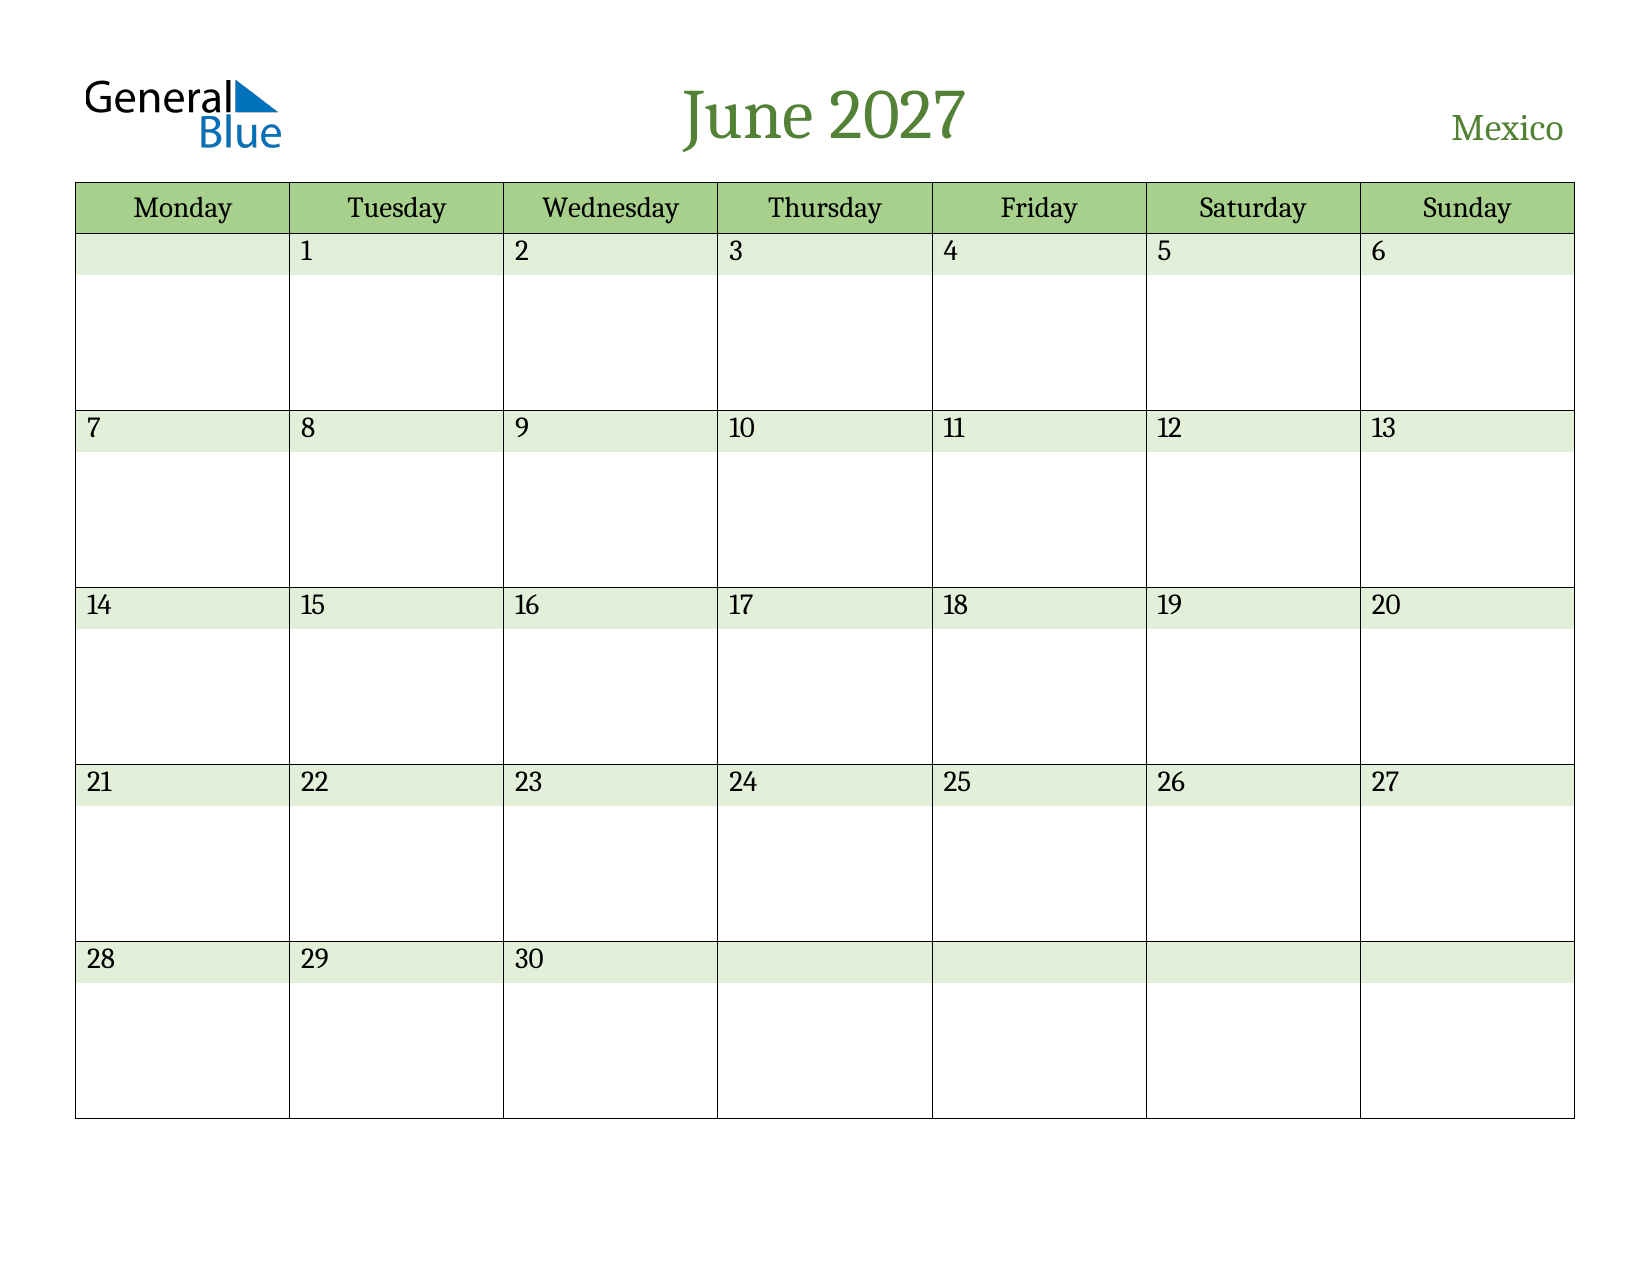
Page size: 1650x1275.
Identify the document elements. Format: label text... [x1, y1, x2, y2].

table_cell [504, 806, 717, 941]
table_cell 19 [1147, 588, 1360, 629]
table_cell 28 [76, 942, 289, 983]
table_cell [718, 629, 932, 764]
table_cell [76, 629, 289, 764]
table_cell 1 [290, 234, 503, 275]
table_cell [933, 275, 1146, 410]
table_cell [718, 942, 932, 983]
table_cell 22 [290, 765, 503, 806]
table_cell [933, 452, 1146, 587]
table_cell Friday [933, 183, 1146, 233]
table_cell [290, 806, 503, 941]
table_cell 12 [1147, 411, 1360, 452]
table_cell [76, 275, 289, 410]
table_cell [1361, 275, 1574, 410]
table_cell 13 [1361, 411, 1574, 452]
table_header June 2027 [504, 75, 1146, 182]
table_cell [718, 275, 932, 410]
table_cell [718, 452, 932, 587]
picture [86, 80, 281, 148]
table_cell 2 [504, 234, 717, 275]
table_cell Saturday [1147, 183, 1360, 233]
table_cell [1147, 275, 1360, 410]
table_cell [1147, 452, 1360, 587]
table_cell 3 [718, 234, 932, 275]
table_header Mexico [1146, 75, 1574, 182]
table_cell [933, 629, 1146, 764]
table_cell [290, 983, 503, 1118]
table_cell Tuesday [290, 183, 503, 233]
table_cell Sunday [1361, 183, 1574, 233]
table_cell [1147, 983, 1360, 1118]
table_cell [76, 452, 289, 587]
table_cell 21 [76, 765, 289, 806]
table_cell [1361, 452, 1574, 587]
table_cell [504, 275, 717, 410]
table_cell Thursday [718, 183, 932, 233]
table_cell 20 [1361, 588, 1574, 629]
table_cell 17 [718, 588, 932, 629]
table_cell 9 [504, 411, 717, 452]
table_cell [933, 806, 1146, 941]
table_cell 14 [76, 588, 289, 629]
table_cell [718, 983, 932, 1118]
table_cell 29 [290, 942, 503, 983]
table_cell [504, 983, 717, 1118]
table_cell [1147, 629, 1360, 764]
table_cell [290, 275, 503, 410]
table_cell [290, 452, 503, 587]
table_cell 8 [290, 411, 503, 452]
table_cell [504, 452, 717, 587]
table_cell 18 [933, 588, 1146, 629]
table_cell [1147, 942, 1360, 983]
table_cell [1361, 629, 1574, 764]
table_cell 10 [718, 411, 932, 452]
table_cell [290, 629, 503, 764]
table_cell [933, 942, 1146, 983]
table_cell [933, 983, 1146, 1118]
table_cell [1361, 942, 1574, 983]
table_cell 6 [1361, 234, 1574, 275]
table_cell [76, 234, 289, 275]
table_cell [1147, 806, 1360, 941]
table_cell 16 [504, 588, 717, 629]
table_cell Monday [76, 183, 289, 233]
table_cell 15 [290, 588, 503, 629]
table_cell 7 [76, 411, 289, 452]
table_header [76, 75, 503, 182]
table_cell 30 [504, 942, 717, 983]
table_cell 24 [718, 765, 932, 806]
table_cell 23 [504, 765, 717, 806]
table_cell [1361, 983, 1574, 1118]
table_cell 26 [1147, 765, 1360, 806]
table_cell [1361, 806, 1574, 941]
table_cell Wednesday [504, 183, 717, 233]
table_cell [718, 806, 932, 941]
table_cell 4 [933, 234, 1146, 275]
table_cell [76, 806, 289, 941]
table_cell 25 [933, 765, 1146, 806]
table_cell 5 [1147, 234, 1360, 275]
table_cell [76, 983, 289, 1118]
table_cell 27 [1361, 765, 1574, 806]
table_cell [504, 629, 717, 764]
table_cell 11 [933, 411, 1146, 452]
